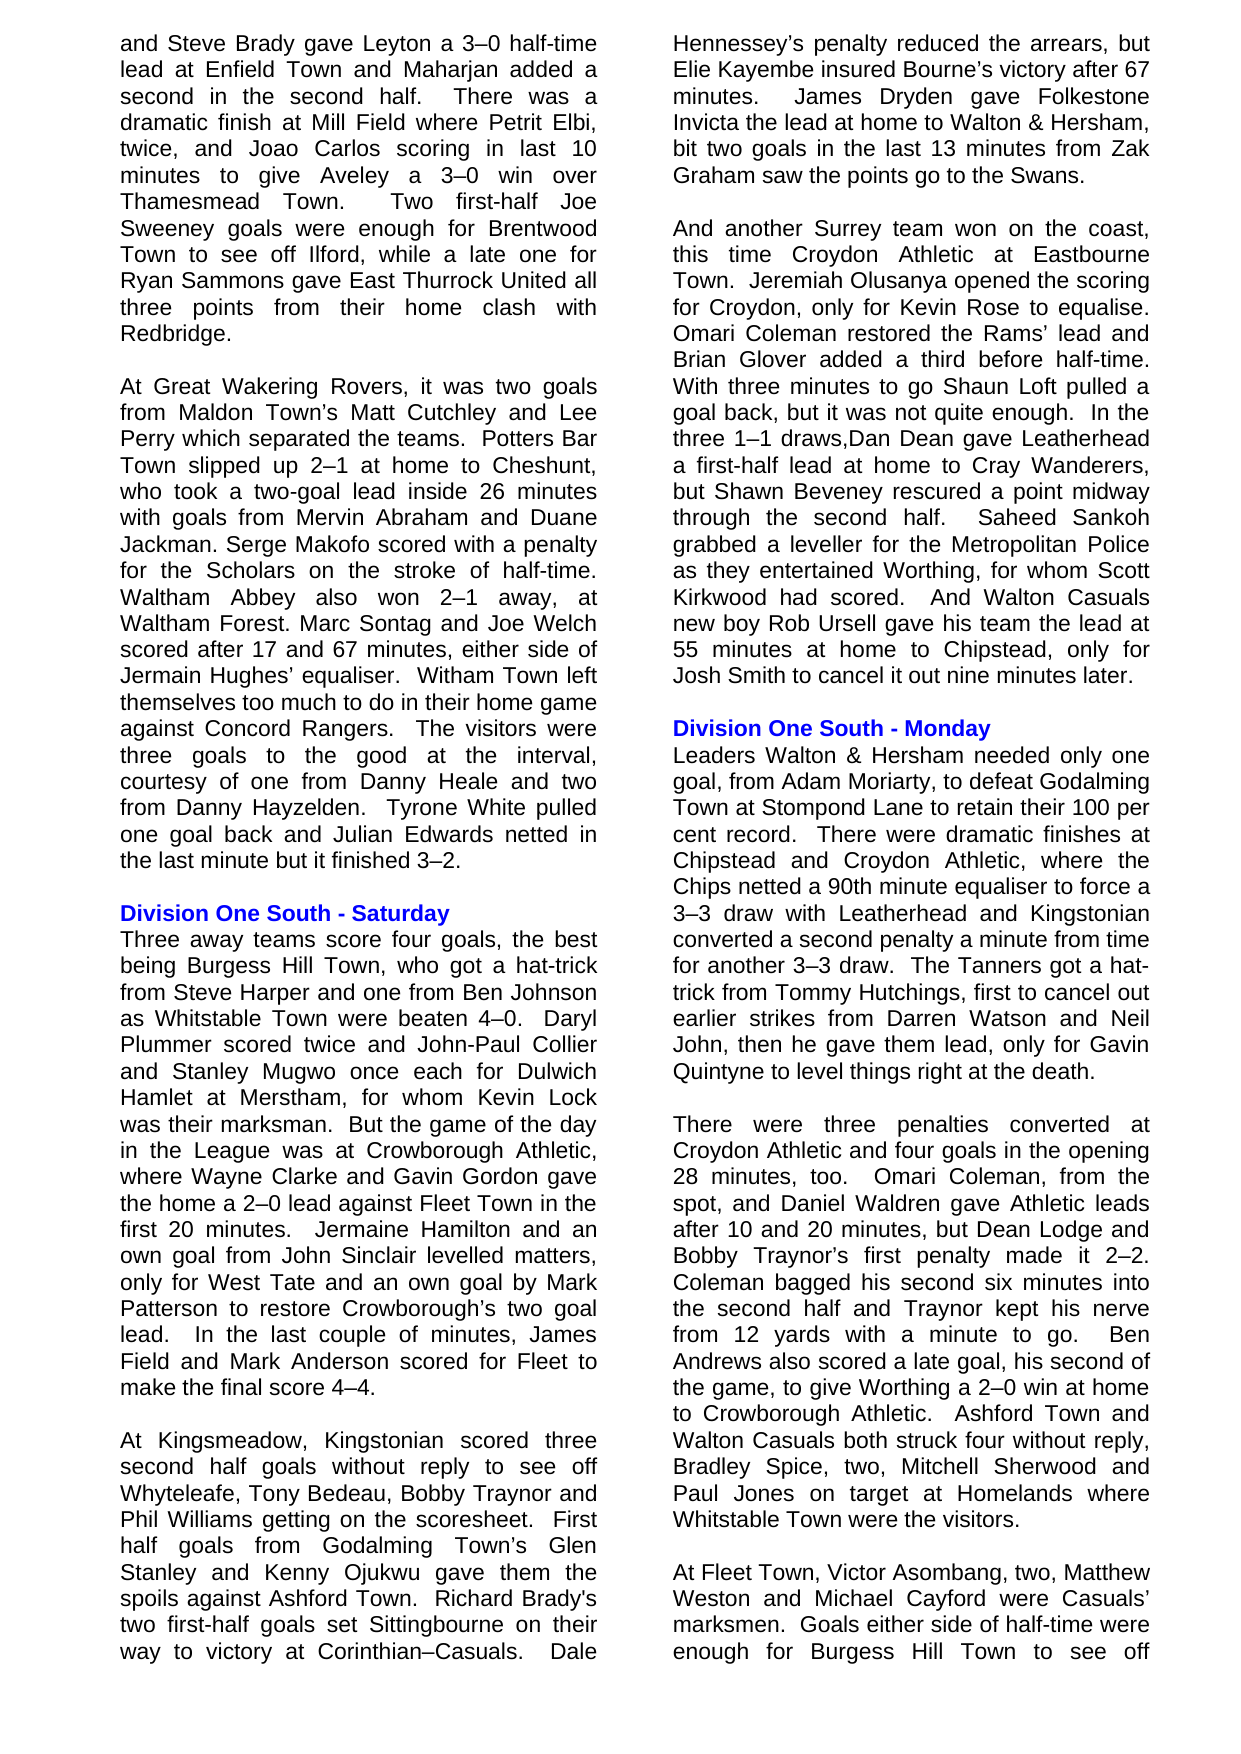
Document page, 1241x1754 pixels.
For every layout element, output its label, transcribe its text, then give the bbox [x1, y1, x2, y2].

text At Kingsmeadow, Kingstonian scored three second half goals without reply to see off Whyteleafe, Tony Bedeau, Bobby Traynor and Phil Williams getting on the scoresheet. First half goals from ’s Glen Stanley and Kenny Ojukwu gave them the spoils against . Richard Brady's two first-half goals set Sittingbourne on their way to victory at Corinthian–Casuals. Dale Hennessey’s penalty reduced the arrears, but Elie Kayembe insured Bourne’s victory after 67 minutes. James Dryden gave Folkestone Invicta the lead at home to Walton & Hersham, bit two goals in the last 13 minutes from Zak Graham saw the points go to the Swans. [673, 30, 1150, 188]
text Division One South - Monday [673, 715, 1150, 742]
text At Great Wakering Rovers, it was two goals from ’s Matt Cutchley and Lee Perry which separated the teams. slipped up 2–1 at home to , who took a two-goal lead inside 26 minutes with goals from Mervin Abraham and Duane Jackman. Serge Makofo scored with a penalty for the Scholars on the stroke of half-time. Waltham Abbey also won 2–1 away, at . Marc Sontag and Joe Welch scored after 17 and 67 minutes, either side of Jermain Hughes’ equaliser. left themselves too much to do in their home game against Concord Rangers. The visitors were three goals to the good at the interval, courtesy of one from Danny Heale and two from Danny Hayzelden. Tyrone White pulled one goal back and Julian Edwards netted in the last minute but it finished 3–2. [120, 373, 598, 873]
text There were three penalties converted at Croydon Athletic and four goals in the opening 28 minutes, too. Omari Coleman, from the spot, and Daniel Waldren gave Athletic leads after 10 and 20 minutes, but Dean Lodge and Bobby Traynor’s first penalty made it 2–2. Coleman bagged his second six minutes into the second half and Traynor kept his nerve from 12 yards with a minute to go. Ben Andrews also scored a late goal, his second of the game, to give a 2–0 win at home to Crowborough Athletic. Ashford Town and Walton Casuals both struck four without reply, Bradley Spice, two, Mitchell Sherwood and Paul Jones on target at Homelands where Whitstable Town were the visitors. [673, 1111, 1150, 1532]
text Division One South - Saturday [120, 900, 598, 926]
text At Kingsmeadow, Kingstonian scored three second half goals without reply to see off Whyteleafe, Tony Bedeau, Bobby Traynor and Phil Williams getting on the scoresheet. First half goals from ’s Glen Stanley and Kenny Ojukwu gave them the spoils against . Richard Brady's two first-half goals set Sittingbourne on their way to victory at Corinthian–Casuals. Dale Hennessey’s penalty reduced the arrears, but Elie Kayembe insured Bourne’s victory after 67 minutes. James Dryden gave Folkestone Invicta the lead at home to Walton & Hersham, bit two goals in the last 13 minutes from Zak Graham saw the points go to the Swans. [120, 1427, 598, 1664]
text Three away teams score four goals, the best being , who got a hat-trick from Steve Harper and one from Ben Johnson as were beaten 4–0. Daryl Plummer scored twice and John-Paul Collier and Stanley Mugwo once each for Dulwich Hamlet at Merstham, for whom Kevin Lock was their marksman. But the game of the day in the League was at Crowborough Athletic, where Wayne Clarke and Gavin Gordon gave the home a 2–0 lead against in the first 20 minutes. Jermaine Hamilton and an own goal from John Sinclair levelled matters, only for West Tate and an own goal by Mark Patterson to restore Crowborough’s two goal lead. In the last couple of minutes, James Field and Mark Anderson scored for Fleet to make the final score 4–4. [120, 926, 598, 1400]
text And another Surrey team won on the coast, this time Croydon Athletic at . Jeremiah Olusanya opened the scoring for Croydon, only for Kevin Rose to equalise. Omari Coleman restored the Rams’ lead and Brian Glover added a third before half-time. With three minutes to go Shaun Loft pulled a goal back, but it was not quite enough. In the three 1–1 draws,Dan Dean gave Leatherhead a first-half lead at home to Cray Wanderers, but Shawn Beveney rescured a point midway through the second half. Saheed Sankoh grabbed a leveller for the Metropolitan Police as they entertained , for whom Scott Kirkwood had scored. And Walton Casuals new boy Rob Ursell gave his team the lead at 55 minutes at home to Chipstead, only for Josh Smith to cancel it out nine minutes later. [673, 214, 1150, 689]
text Leaders Walton & Hersham needed only one goal, from Adam Moriarty, to defeat at to retain their 100 per cent record. There were dramatic finishes at Chipstead and Croydon Athletic, where the Chips netted a 90th minute equaliser to force a 3–3 draw with Leatherhead and Kingstonian converted a second penalty a minute from time for another 3–3 draw. The Tanners got a hat-trick from Tommy Hutchings, first to cancel out earlier strikes from Darren Watson and Neil John, then he gave them lead, only for Gavin Quintyne to level things right at the death. [673, 742, 1150, 1084]
